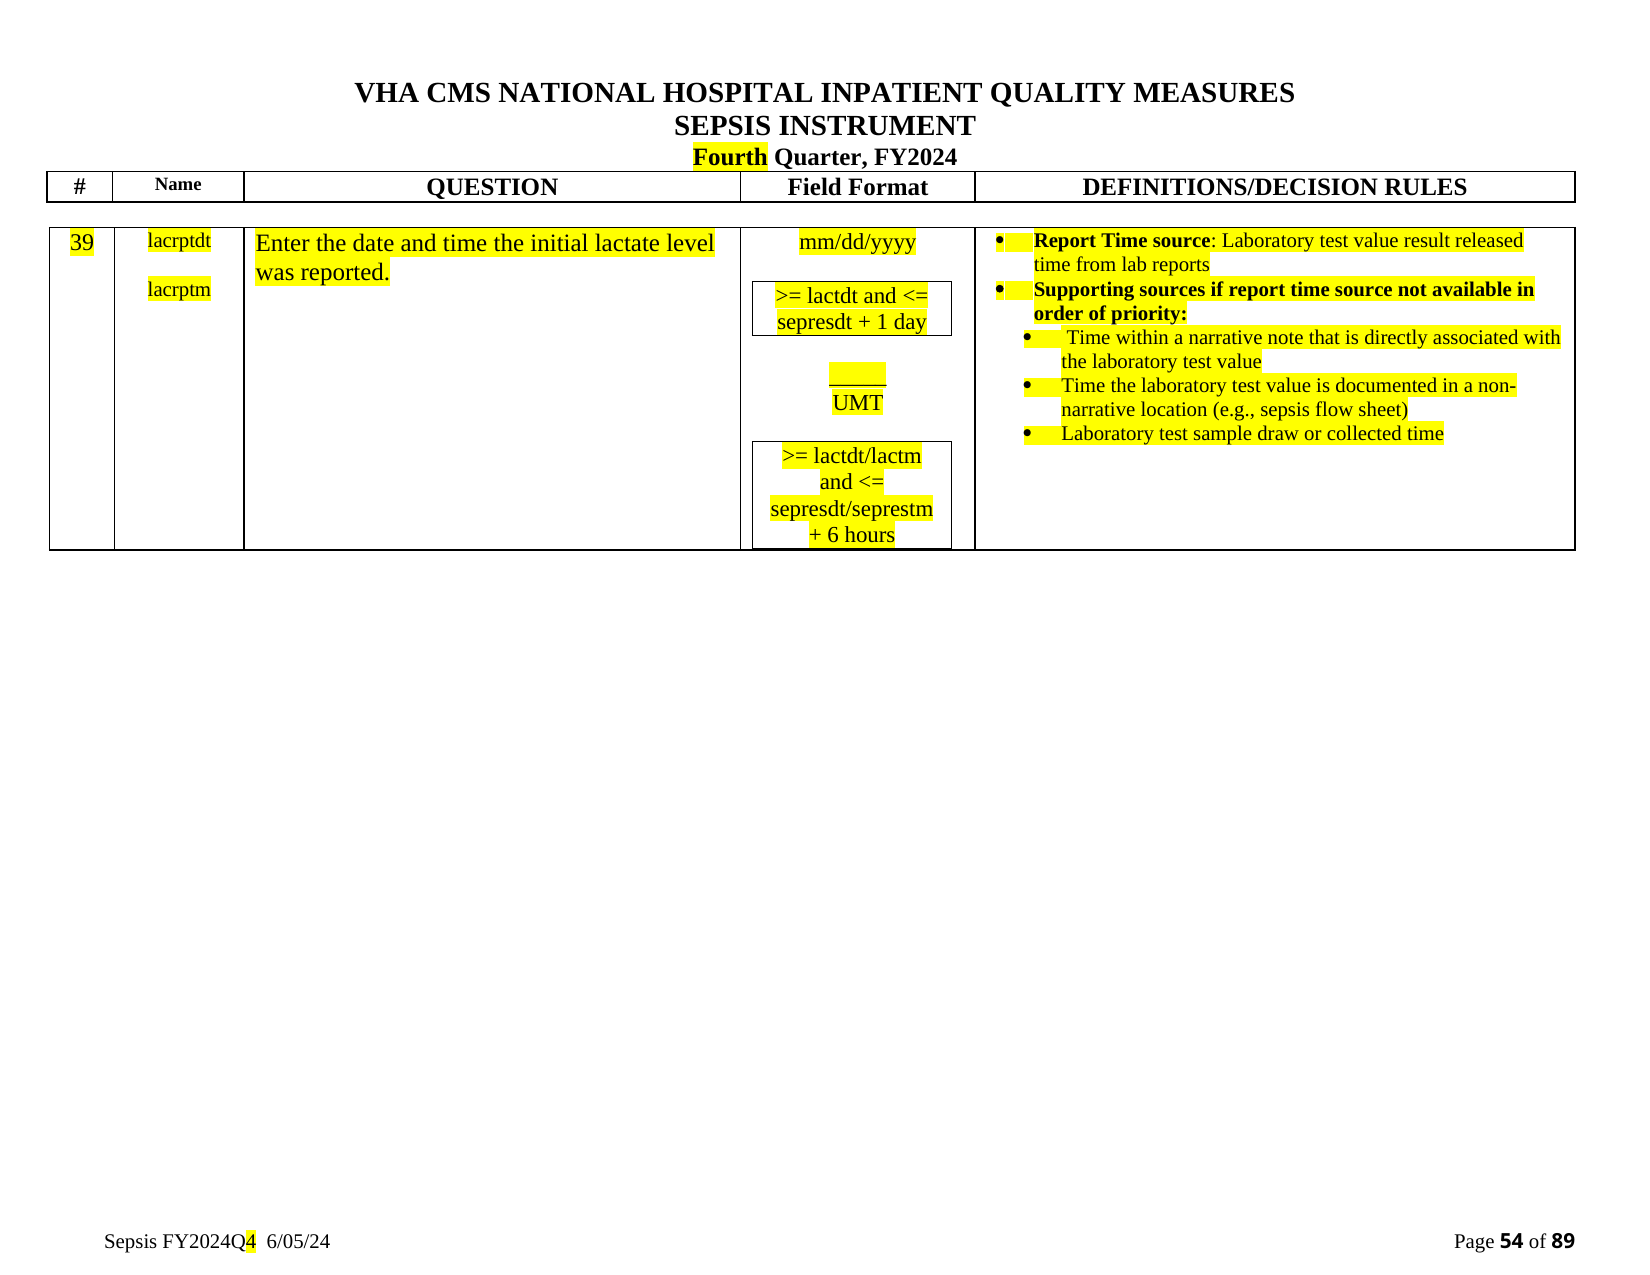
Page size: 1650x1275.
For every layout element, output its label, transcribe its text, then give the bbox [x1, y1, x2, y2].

table_cell mm/dd/yyyy _____ UMT [741, 228, 974, 549]
table_cell Report Time source: Laboratory test value result released time from lab reports Supporting sources if report time source not available in order of priority: Time within a narrative note that is directly associated with the laboratory test value Time the laboratory test value is documented in a non-narrative location (e.g., sepsis flow sheet) Laboratory test sample draw or collected time [976, 228, 1574, 549]
table_cell Enter the date and time the initial lactate level was reported. [245, 228, 740, 549]
table_cell lacrptdt lacrptm [115, 228, 243, 549]
table_cell 39 [50, 228, 114, 549]
